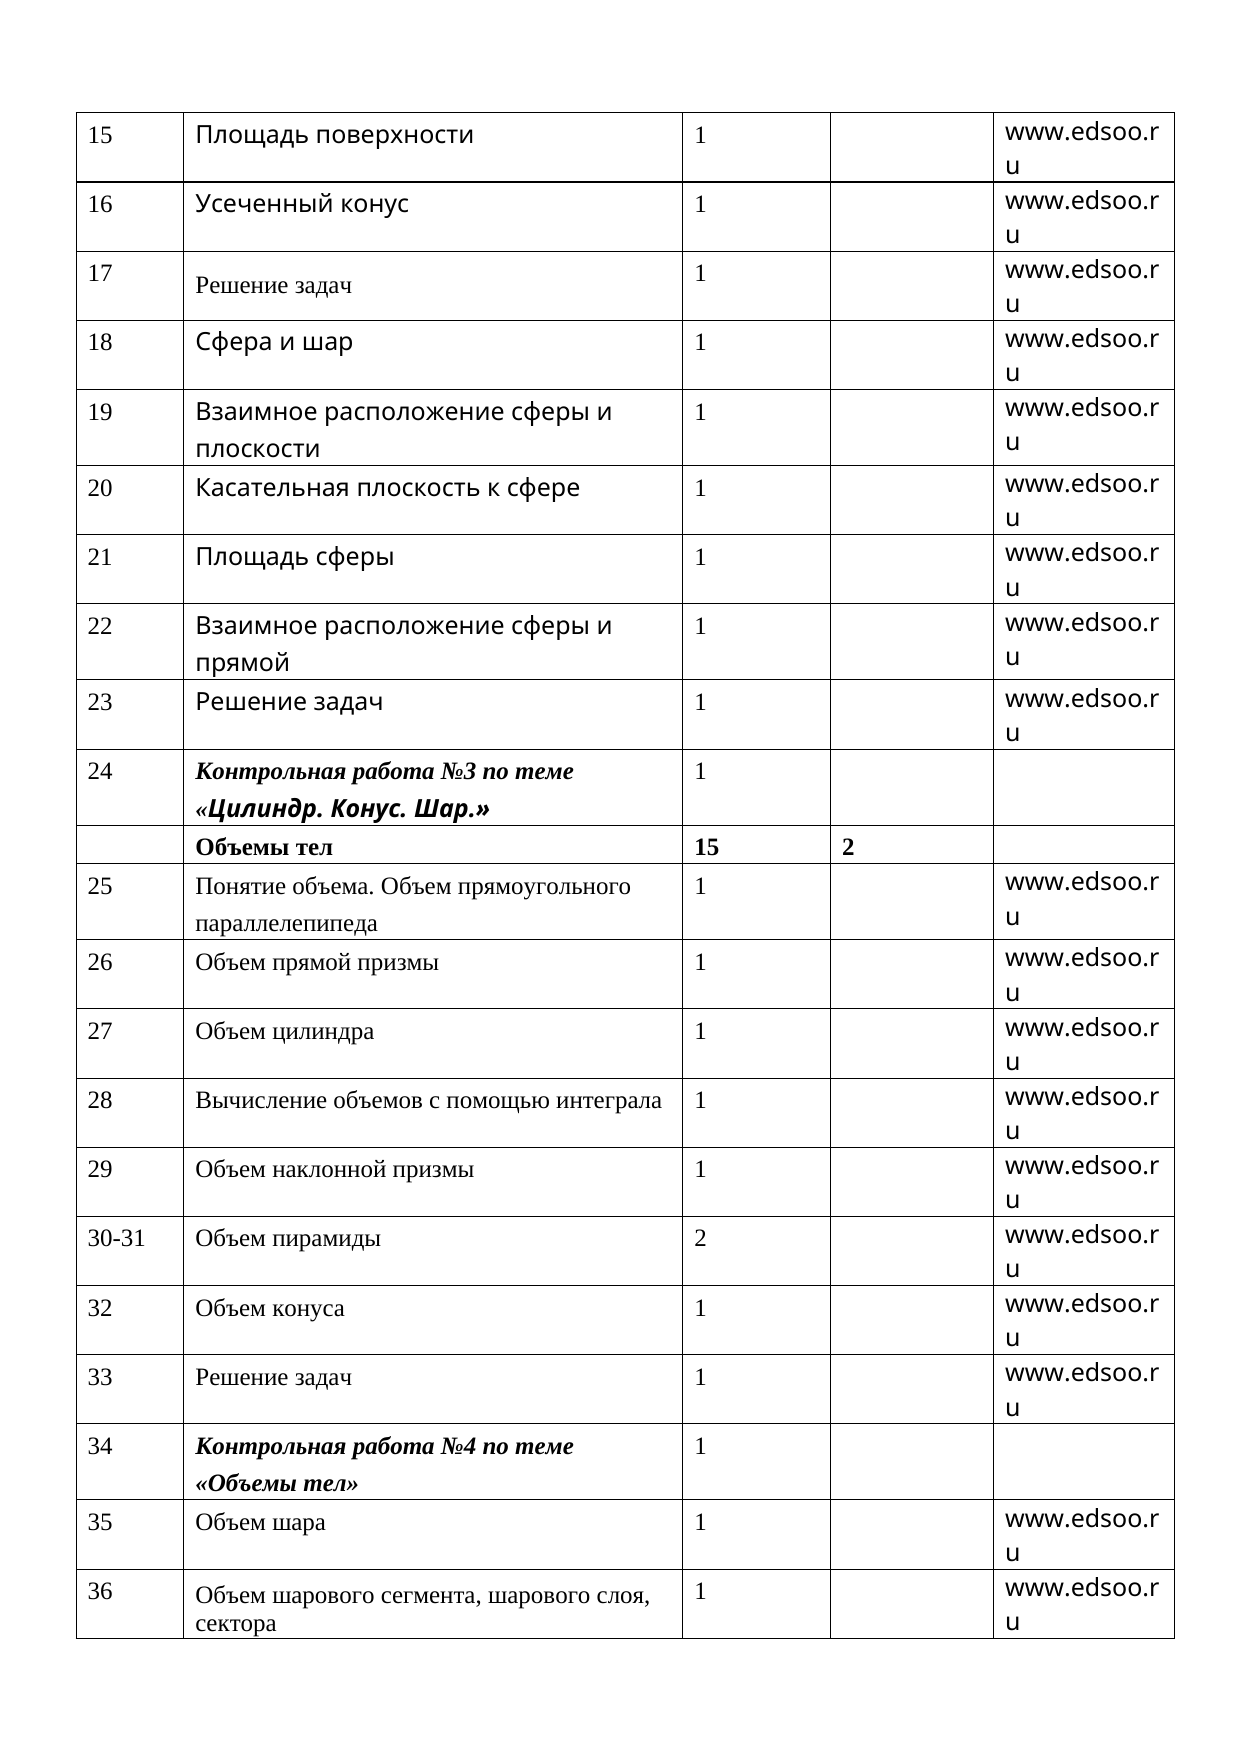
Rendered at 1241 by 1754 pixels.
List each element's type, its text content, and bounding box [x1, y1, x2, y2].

table_cell 30-31 [77, 1217, 183, 1285]
table_cell www.edsoo.ru [994, 321, 1174, 389]
table_cell www.edsoo.ru [994, 1500, 1174, 1568]
table_cell 23 [77, 680, 183, 748]
table_cell 1 [683, 183, 830, 251]
table_cell Сфера и шар [184, 321, 682, 389]
table_cell [831, 1079, 993, 1147]
table_cell 19 [77, 390, 183, 465]
table_cell Взаимное расположение сферы и плоскости [184, 390, 682, 465]
table_cell 15 [683, 826, 830, 863]
table_cell 1 [683, 1424, 830, 1499]
table_cell www.edsoo.ru [994, 1079, 1174, 1147]
table_cell [831, 1500, 993, 1568]
table_cell www.edsoo.ru [994, 1009, 1174, 1077]
table_cell www.edsoo.ru [994, 1148, 1174, 1216]
table_cell [831, 1355, 993, 1423]
table_cell 16 [77, 183, 183, 251]
table_cell www.edsoo.ru [994, 604, 1174, 679]
table_cell 35 [77, 1500, 183, 1568]
table_cell [831, 604, 993, 679]
table_cell Взаимное расположение сферы и прямой [184, 604, 682, 679]
table_cell 29 [77, 1148, 183, 1216]
table_cell Контрольная работа №4 по теме «Объемы тел» [184, 1424, 682, 1499]
table_cell [831, 1424, 993, 1499]
table_cell 18 [77, 321, 183, 389]
table_cell www.edsoo.ru [994, 1217, 1174, 1285]
table_cell [994, 1424, 1174, 1499]
table_cell 2 [683, 1217, 830, 1285]
table_cell 24 [77, 750, 183, 824]
table_cell www.edsoo.ru [994, 1355, 1174, 1423]
table_cell 33 [77, 1355, 183, 1423]
table_cell [831, 750, 993, 824]
table_cell 34 [77, 1424, 183, 1499]
table_cell [831, 252, 993, 320]
table_cell 1 [683, 1500, 830, 1568]
table_cell [831, 183, 993, 251]
table_cell [831, 113, 993, 181]
table_cell 1 [683, 1079, 830, 1147]
table_cell www.edsoo.ru [994, 864, 1174, 939]
table_cell [831, 1570, 993, 1638]
table_cell 2 [831, 826, 993, 863]
table_cell 1 [683, 535, 830, 603]
table_cell Площадь поверхности [184, 113, 682, 181]
table_cell 1 [683, 1286, 830, 1354]
table_cell [831, 864, 993, 939]
table_cell 1 [683, 113, 830, 181]
table_cell 22 [77, 604, 183, 679]
table_cell Объем цилиндра [184, 1009, 682, 1077]
table_cell 1 [683, 604, 830, 679]
table_cell 26 [77, 940, 183, 1008]
table_cell www.edsoo.ru [994, 940, 1174, 1008]
table_cell [994, 826, 1174, 863]
table_cell 32 [77, 1286, 183, 1354]
table_cell 1 [683, 1148, 830, 1216]
table_cell www.edsoo.ru [994, 1570, 1174, 1638]
table_cell www.edsoo.ru [994, 113, 1174, 181]
table_cell 21 [77, 535, 183, 603]
table_cell Контрольная работа №3 по теме «Цилиндр. Конус. Шар.» [184, 750, 682, 824]
table_cell www.edsoo.ru [994, 466, 1174, 534]
table_cell 25 [77, 864, 183, 939]
table_cell Решение задач [184, 1355, 682, 1423]
table_cell [77, 826, 183, 863]
table_cell 1 [683, 1355, 830, 1423]
table_cell 28 [77, 1079, 183, 1147]
table_cell [831, 466, 993, 534]
table_cell 1 [683, 680, 830, 748]
table_cell Объемы тел [184, 826, 682, 863]
table_cell [831, 390, 993, 465]
table_cell 1 [683, 252, 830, 320]
table_cell Объем прямой призмы [184, 940, 682, 1008]
table_cell Объем конуса [184, 1286, 682, 1354]
table_cell 1 [683, 940, 830, 1008]
table_cell 1 [683, 750, 830, 824]
table_cell [831, 940, 993, 1008]
table_cell 1 [683, 390, 830, 465]
table_cell www.edsoo.ru [994, 1286, 1174, 1354]
table_cell 17 [77, 252, 183, 320]
table_cell [831, 1148, 993, 1216]
table_cell 1 [683, 321, 830, 389]
table_cell www.edsoo.ru [994, 535, 1174, 603]
table_cell Усеченный конус [184, 183, 682, 251]
table_cell 15 [77, 113, 183, 181]
table_cell Площадь сферы [184, 535, 682, 603]
table_cell www.edsoo.ru [994, 252, 1174, 320]
table_cell 1 [683, 864, 830, 939]
table_cell Понятие объема. Объем прямоугольного параллелепипеда [184, 864, 682, 939]
table_cell www.edsoo.ru [994, 390, 1174, 465]
table_cell 1 [683, 1009, 830, 1077]
table_cell Объем шарового сегмента, шарового слоя, сектора [184, 1570, 682, 1638]
table_cell 27 [77, 1009, 183, 1077]
table_cell 1 [683, 466, 830, 534]
table_cell [831, 1009, 993, 1077]
table_cell [994, 750, 1174, 824]
table_cell [831, 535, 993, 603]
table_cell Решение задач [184, 680, 682, 748]
table_cell [831, 321, 993, 389]
table_cell [831, 680, 993, 748]
table_cell www.edsoo.ru [994, 183, 1174, 251]
table_cell Объем наклонной призмы [184, 1148, 682, 1216]
table_cell 36 [77, 1570, 183, 1638]
table_cell Объем шара [184, 1500, 682, 1568]
table_cell [831, 1217, 993, 1285]
table_cell Касательная плоскость к сфере [184, 466, 682, 534]
table_cell 1 [683, 1570, 830, 1638]
table_cell www.edsoo.ru [994, 680, 1174, 748]
table_cell [831, 1286, 993, 1354]
table_cell 20 [77, 466, 183, 534]
table_cell Решение задач [184, 252, 682, 320]
table_cell Вычисление объемов с помощью интеграла [184, 1079, 682, 1147]
table_cell Объем пирамиды [184, 1217, 682, 1285]
